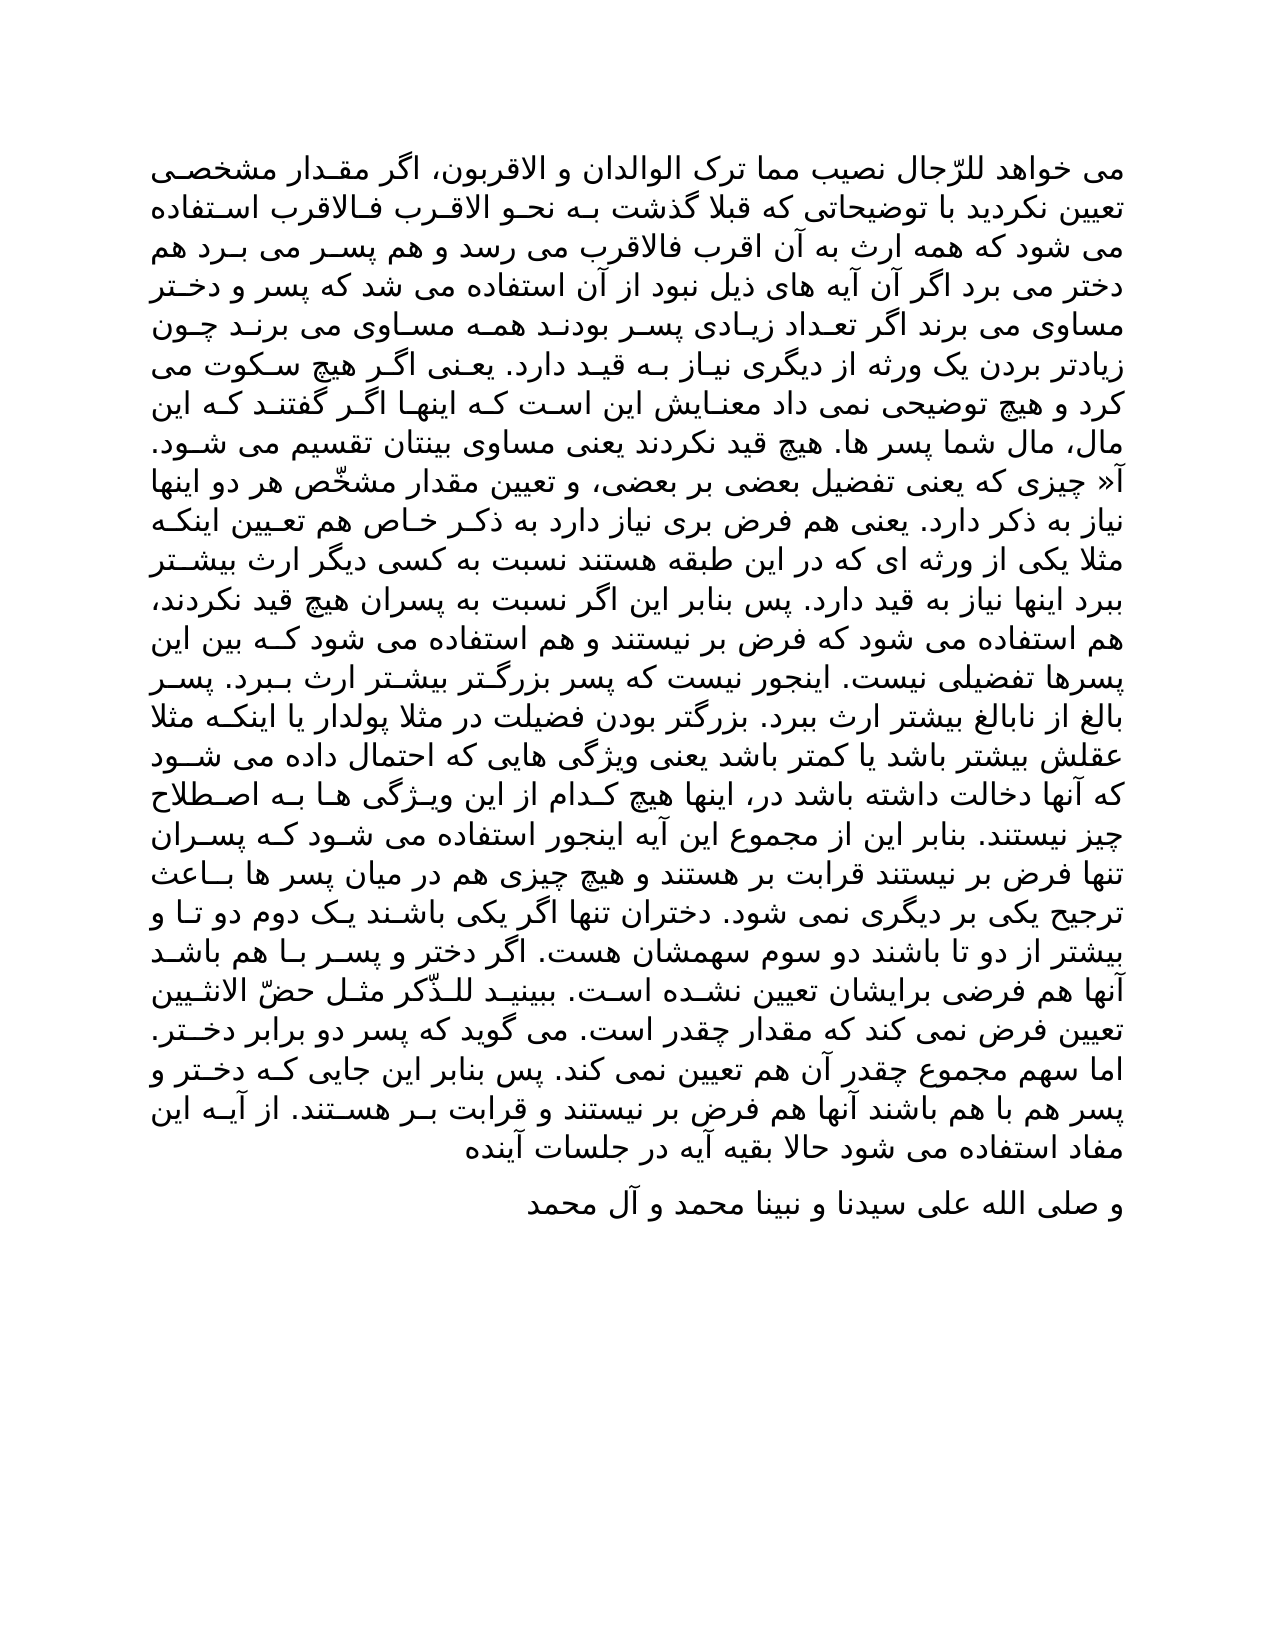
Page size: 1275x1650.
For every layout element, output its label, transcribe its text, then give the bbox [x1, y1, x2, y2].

text و صلی الله علی سیدنا و نبینا محمد و آل محمد [150, 1185, 1125, 1221]
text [150, 150, 1125, 1166]
